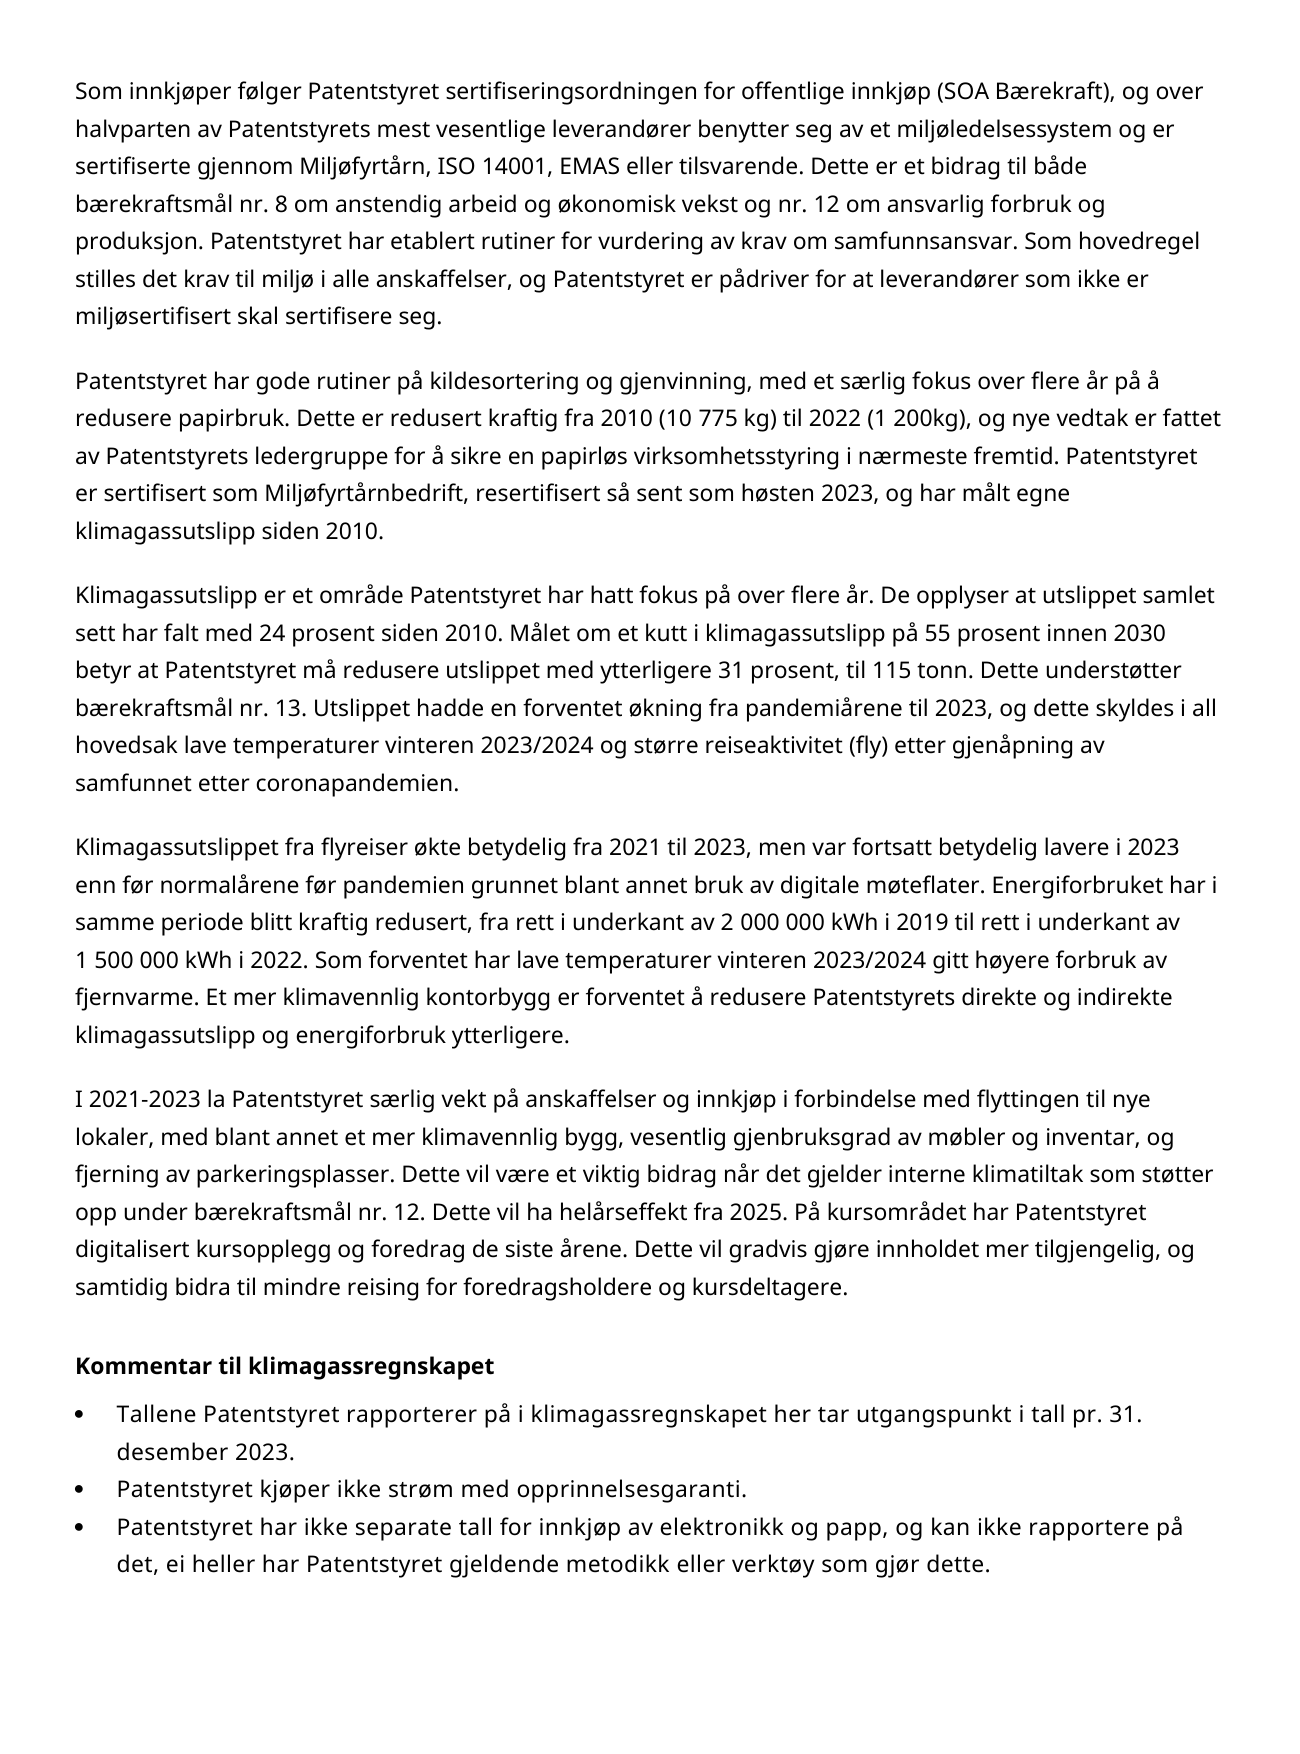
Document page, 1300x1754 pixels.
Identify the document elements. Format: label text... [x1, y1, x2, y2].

text Patentstyret har gode rutiner på kildesortering og gjenvinning, med et særlig fokus over flere år på å redusere papirbruk. Dette er redusert kraftig fra 2010 (10 775 kg) til 2022 (1 200kg), og nye vedtak er fattet av Patentstyrets ledergruppe for å sikre en papirløs virksomhetsstyring i nærmeste fremtid. Patentstyret er sertifisert som Miljøfyrtårnbedrift, resertifisert så sent som høsten 2023, og har målt egne klimagassutslipp siden 2010. [75, 364, 1224, 546]
text Klimagassutslipp er et område Patentstyret har hatt fokus på over flere år. De opplyser at utslippet samlet sett har falt med 24 prosent siden 2010. Målet om et kutt i klimagassutslipp på 55 prosent innen 2030 betyr at Patentstyret må redusere utslippet med ytterligere 31 prosent, til 115 tonn. Dette understøtter bærekraftsmål nr. 13. Utslippet hadde en forventet økning fra pandemiårene til 2023, og dette skyldes i all hovedsak lave temperaturer vinteren 2023/2024 og større reiseaktivitet (fly) etter gjenåpning av samfunnet etter coronapandemien. [75, 579, 1224, 798]
list Patentstyret kjøper ikke strøm med opprinnelsesgaranti. [75, 1473, 1224, 1504]
text Kommentar til klimagassregnskapet [75, 1350, 1224, 1381]
list Tallene Patentstyret rapporterer på i klimagassregnskapet her tar utgangspunkt i tall pr. 31. desember 2023. [75, 1398, 1224, 1467]
text Klimagassutslippet fra flyreiser økte betydelig fra 2021 til 2023, men var fortsatt betydelig lavere i 2023 enn før normalårene før pandemien grunnet blant annet bruk av digitale møteflater. Energiforbruket har i samme periode blitt kraftig redusert, fra rett i underkant av 2 000 000 kWh i 2019 til rett i underkant av 1 500 000 kWh i 2022. Som forventet har lave temperaturer vinteren 2023/2024 gitt høyere forbruk av fjernvarme. Et mer klimavennlig kontorbygg er forventet å redusere Patentstyrets direkte og indirekte klimagassutslipp og energiforbruk ytterligere. [75, 831, 1224, 1050]
list Patentstyret har ikke separate tall for innkjøp av elektronikk og papp, og kan ikke rapportere på det, ei heller har Patentstyret gjeldende metodikk eller verktøy som gjør dette. [75, 1510, 1224, 1579]
text I 2021-2023 la Patentstyret særlig vekt på anskaffelser og innkjøp i forbindelse med flyttingen til nye lokaler, med blant annet et mer klimavennlig bygg, vesentlig gjenbruksgrad av møbler og inventar, og fjerning av parkeringsplasser. Dette vil være et viktig bidrag når det gjelder interne klimatiltak som støtter opp under bærekraftsmål nr. 12. Dette vil ha helårseffekt fra 2025. På kursområdet har Patentstyret digitalisert kursopplegg og foredrag de siste årene. Dette vil gradvis gjøre innholdet mer tilgjengelig, og samtidig bidra til mindre reising for foredragsholdere og kursdeltagere. [75, 1083, 1224, 1302]
text Som innkjøper følger Patentstyret sertifiseringsordningen for offentlige innkjøp (SOA Bærekraft), og over halvparten av Patentstyrets mest vesentlige leverandører benytter seg av et miljøledelsessystem og er sertifiserte gjennom Miljøfyrtårn, ISO 14001, EMAS eller tilsvarende. Dette er et bidrag til både bærekraftsmål nr. 8 om anstendig arbeid og økonomisk vekst og nr. 12 om ansvarlig forbruk og produksjon. Patentstyret har etablert rutiner for vurdering av krav om samfunnsansvar. Som hovedregel stilles det krav til miljø i alle anskaffelser, og Patentstyret er pådriver for at leverandører som ikke er miljøsertifisert skal sertifisere seg. [75, 75, 1224, 331]
